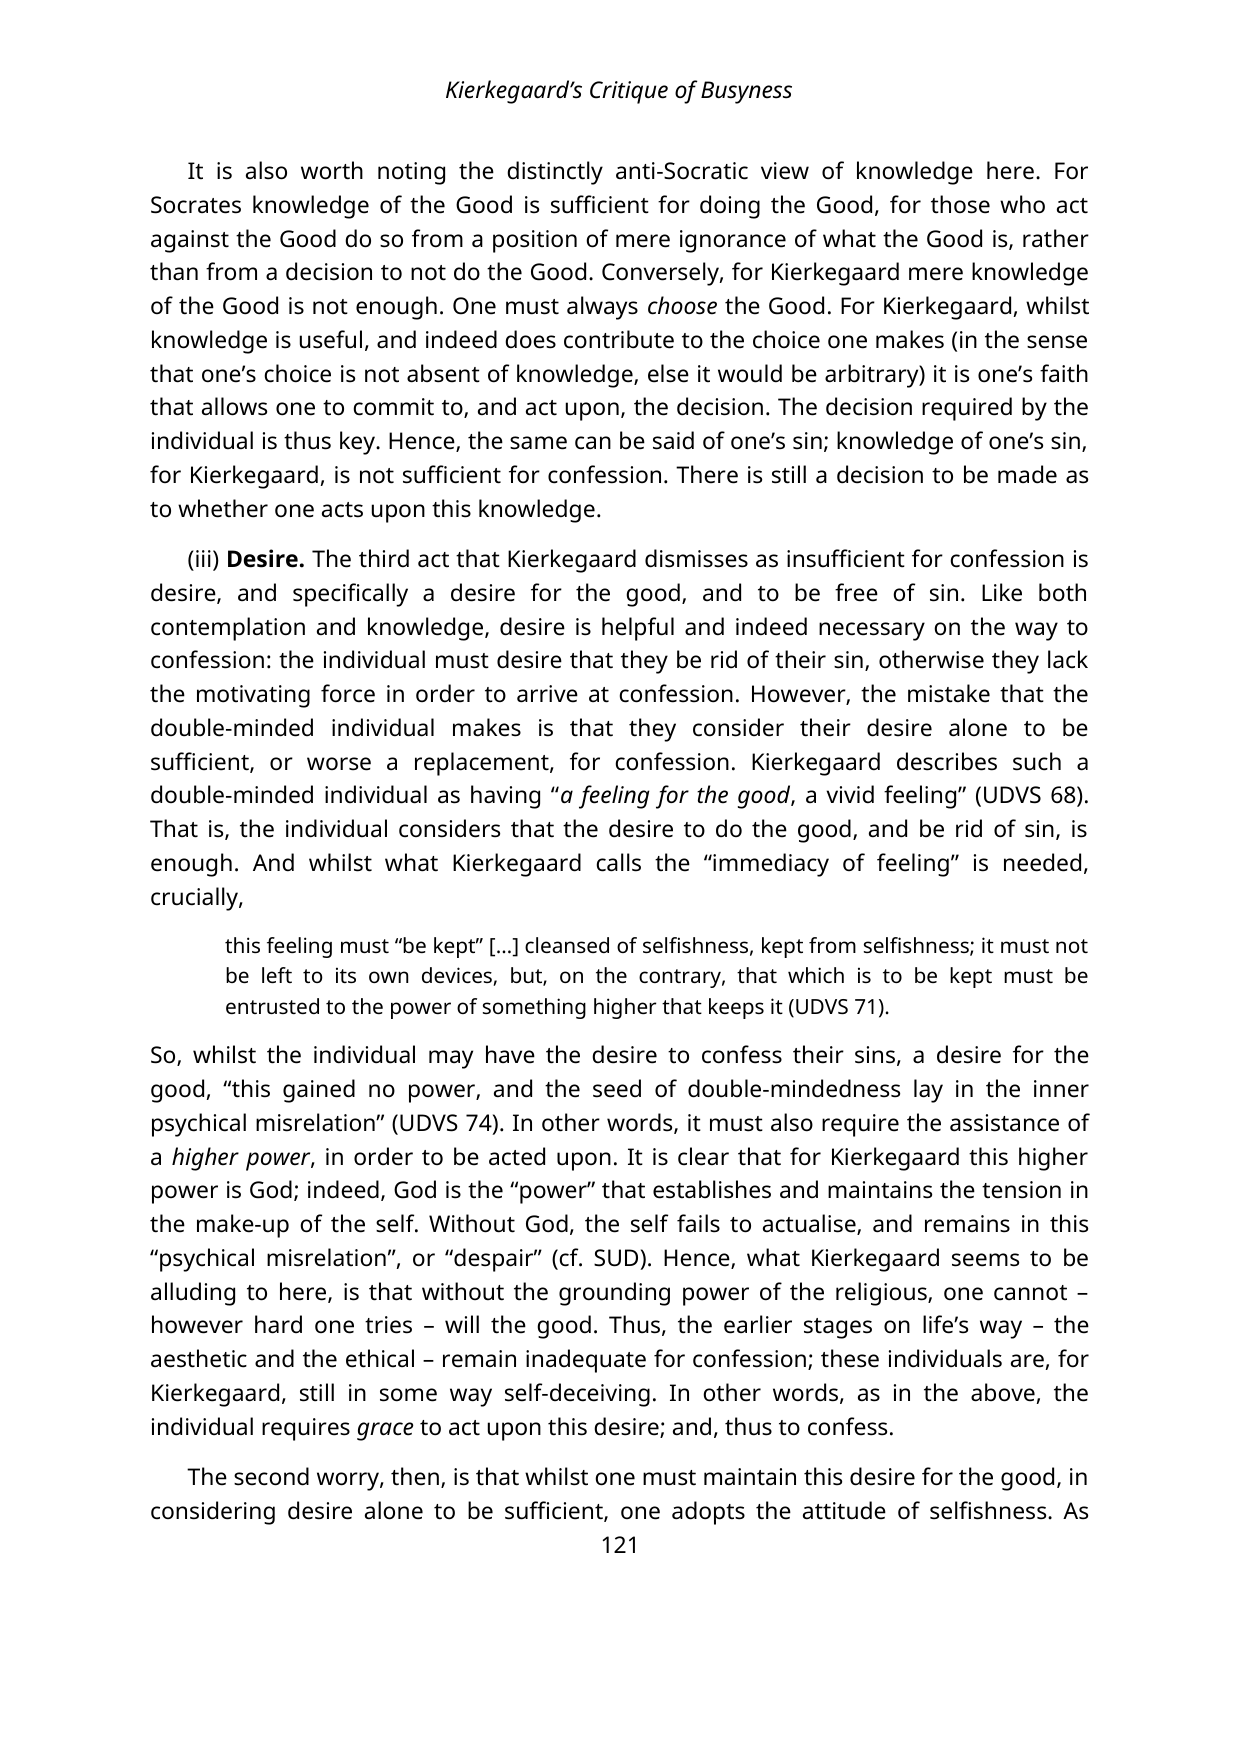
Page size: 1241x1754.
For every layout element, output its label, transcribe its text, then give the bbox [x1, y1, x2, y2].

text (iii) Desire. The third act that Kierkegaard dismisses as insufficient for confession is desire, and specifically a desire for the good, and to be free of sin. Like both contemplation and knowledge, desire is helpful and indeed necessary on the way to confession: the individual must desire that they be rid of their sin, otherwise they lack the motivating force in order to arrive at confession. However, the mistake that the double-minded individual makes is that they consider their desire alone to be sufficient, or worse a replacement, for confession. Kierkegaard describes such a double-minded individual as having “a feeling for the good, a vivid feeling” (UDVS 68). That is, the individual considers that the desire to do the good, and be rid of sin, is enough. And whilst what Kierkegaard calls the “immediacy of feeling” is needed, crucially, [150, 543, 1090, 912]
text It is also worth noting the distinctly anti-Socratic view of knowledge here. For Socrates knowledge of the Good is sufficient for doing the Good, for those who act against the Good do so from a position of mere ignorance of what the Good is, rather than from a decision to not do the Good. Conversely, for Kierkegaard mere knowledge of the Good is not enough. One must always choose the Good. For Kierkegaard, whilst knowledge is useful, and indeed does contribute to the choice one makes (in the sense that one’s choice is not absent of knowledge, else it would be arbitrary) it is one’s faith that allows one to commit to, and act upon, the decision. The decision required by the individual is thus key. Hence, the same can be said of one’s sin; knowledge of one’s sin, for Kierkegaard, is not sufficient for confession. There is still a decision to be made as to whether one acts upon this knowledge. [150, 155, 1090, 524]
text So, whilst the individual may have the desire to confess their sins, a desire for the good, “this gained no power, and the seed of double-mindedness lay in the inner psychical misrelation” (UDVS 74). In other words, it must also require the assistance of a higher power, in order to be acted upon. It is clear that for Kierkegaard this higher power is God; indeed, God is the “power” that establishes and maintains the tension in the make-up of the self. Without God, the self fails to actualise, and remains in this “psychical misrelation”, or “despair” (cf. SUD). Hence, what Kierkegaard seems to be alluding to here, is that without the grounding power of the religious, one cannot – however hard one tries – will the good. Thus, the earlier stages on life’s way – the aesthetic and the ethical – remain inadequate for confession; these individuals are, for Kierkegaard, still in some way self-deceiving. In other words, as in the above, the individual requires grace to act upon this desire; and, thus to confess. [150, 1039, 1090, 1442]
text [150, 1461, 1090, 1526]
text this feeling must “be kept” […] cleansed of selfishness, kept from selfishness; it must not be left to its own devices, but, on the contrary, that which is to be kept must be entrusted to the power of something higher that keeps it (UDVS 71). [225, 931, 1090, 1021]
